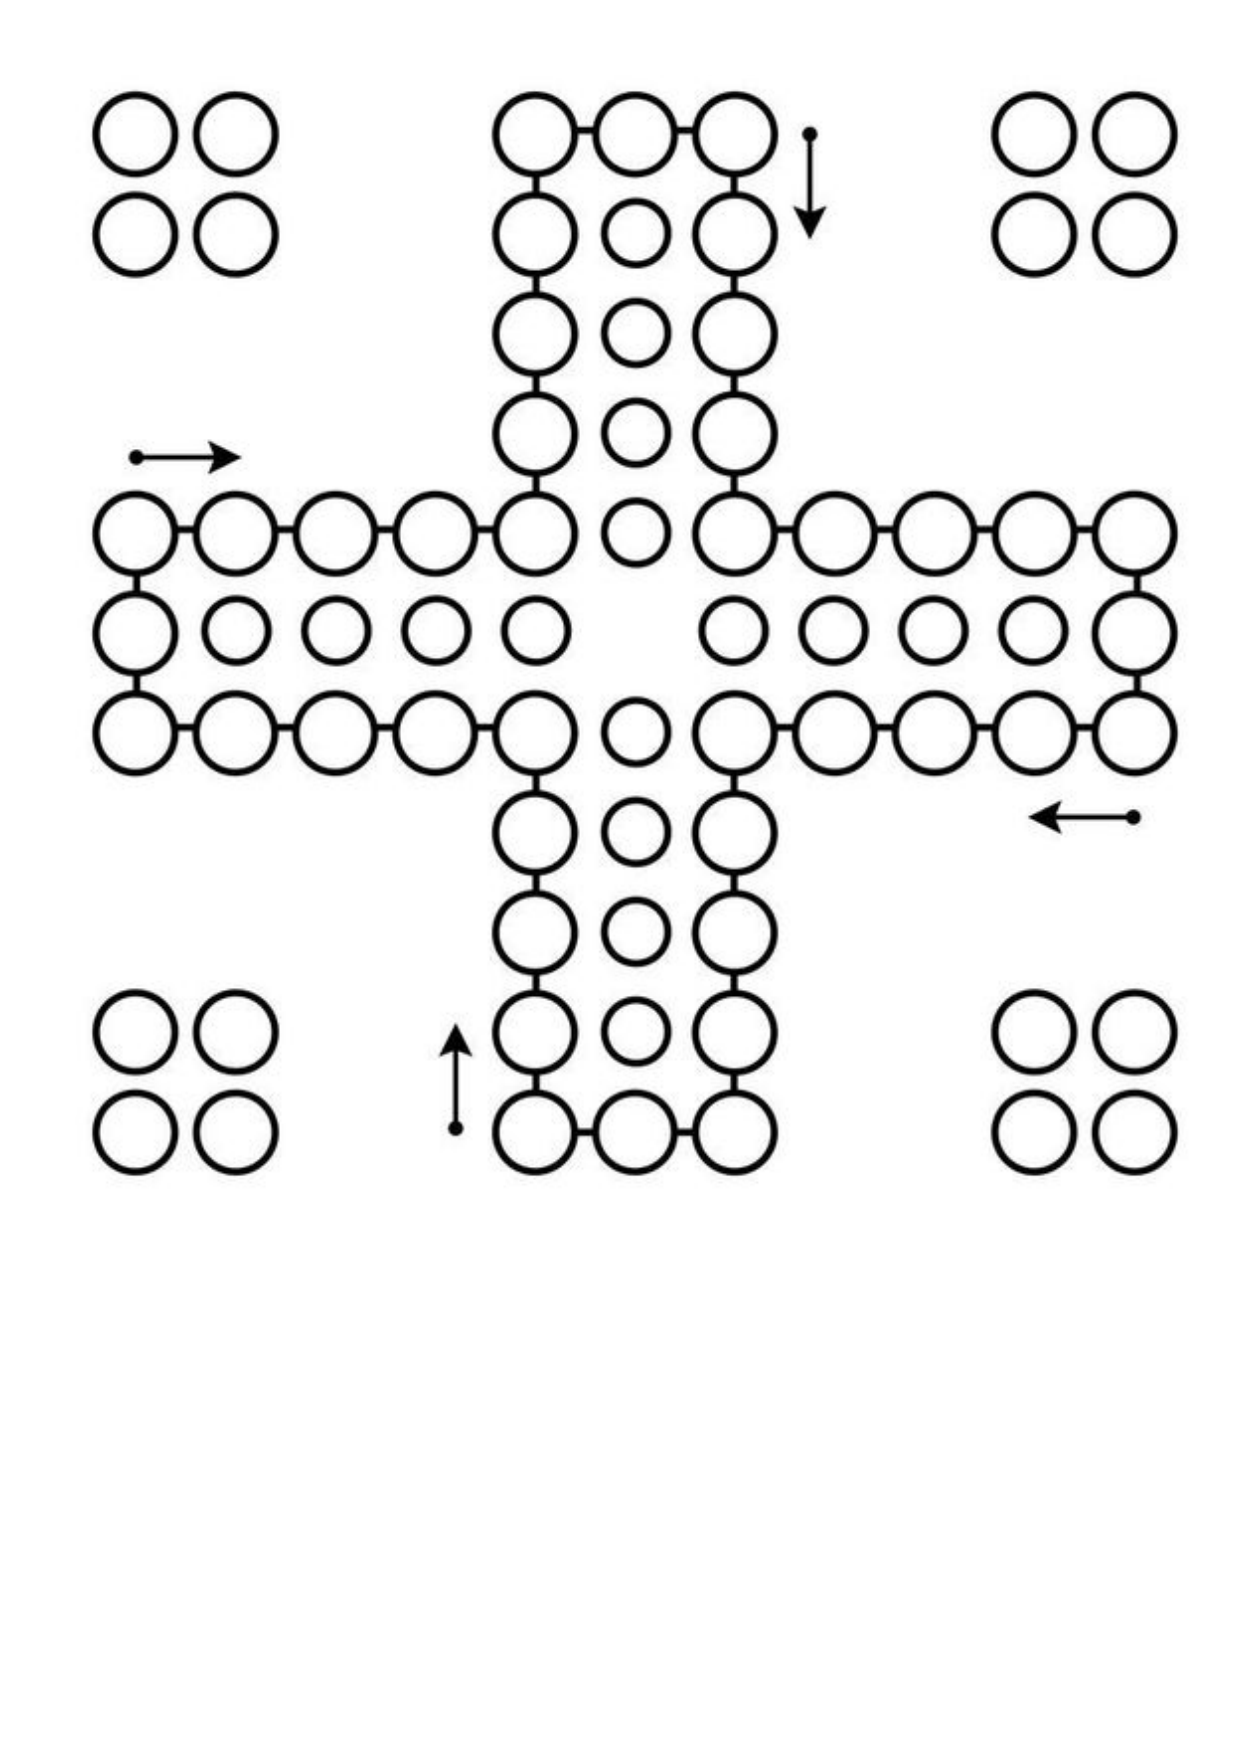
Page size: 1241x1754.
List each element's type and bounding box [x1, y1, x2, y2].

picture [75, 75, 1196, 1194]
